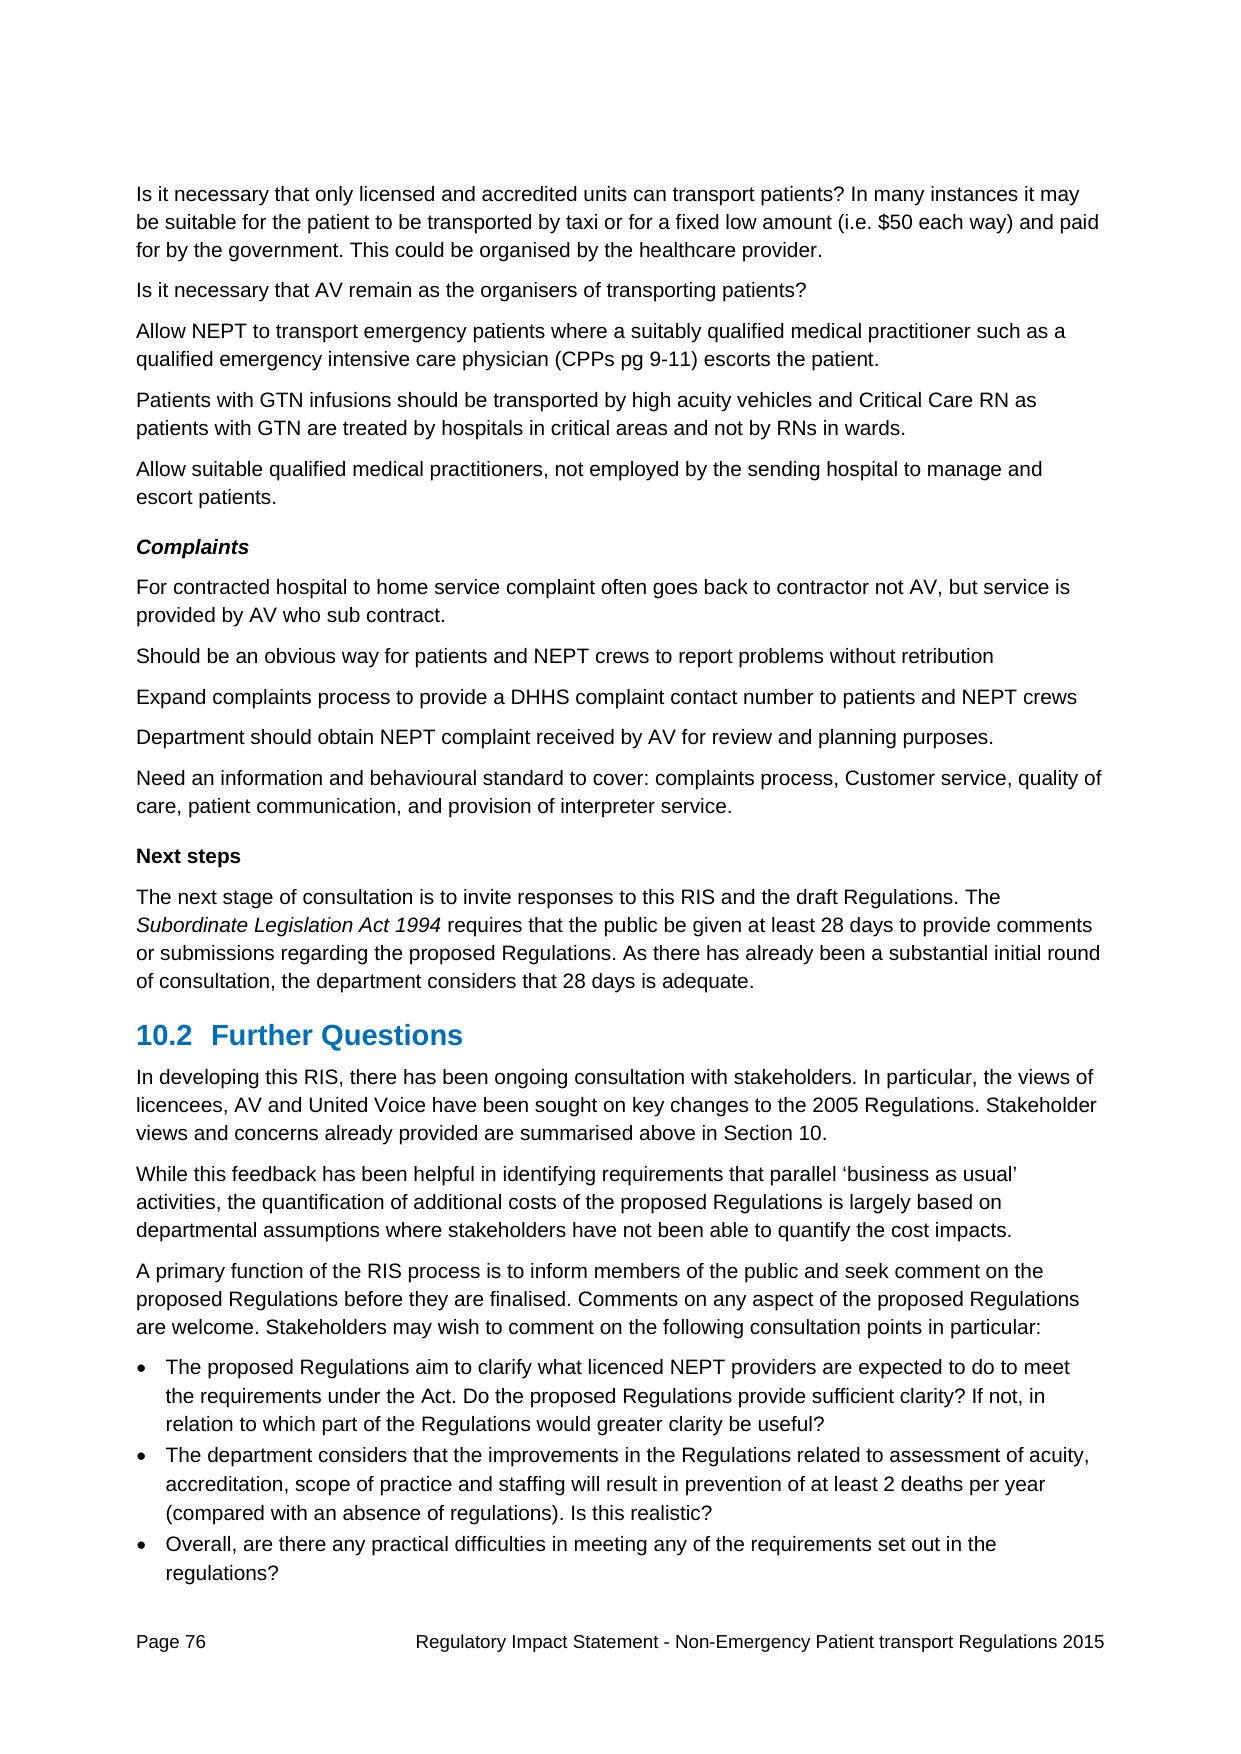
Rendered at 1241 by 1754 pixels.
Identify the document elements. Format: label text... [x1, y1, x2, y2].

text Need an information and behavioural standard to cover: complaints process, Customer service, quality of care, patient communication, and provision of interpreter service. [136, 762, 1104, 818]
text Overall, are there any practical difficulties in meeting any of the requirements set out in the regulations? [136, 1528, 1104, 1585]
text For contracted hospital to home service complaint often goes back to contractor not AV, but service is provided by AV who sub contract. [136, 571, 1104, 627]
text Patients with GTN infusions should be transported by high acuity vehicles and Critical Care RN as patients with GTN are treated by hospitals in critical areas and not by RNs in wards. [136, 383, 1104, 440]
text The proposed Regulations aim to clarify what licenced NEPT providers are expected to do to meet the requirements under the Act. Do the proposed Regulations provide sufficient clarity? If not, in relation to which part of the Regulations would greater clarity be useful? [136, 1351, 1104, 1436]
text While this feedback has been helpful in identifying requirements that parallel ‘business as usual’ activities, the quantification of additional costs of the proposed Regulations is largely based on departmental assumptions where stakeholders have not been able to quantify the cost impacts. [136, 1158, 1104, 1242]
text Expand complaints process to provide a DHHS complaint contact number to patients and NEPT crews [136, 680, 1104, 708]
text The next stage of consultation is to invite responses to this RIS and the draft Regulations. The Subordinate Legislation Act 1994 requires that the public be given at least 28 days to provide comments or submissions regarding the proposed Regulations. As there has already been a substantial initial round of consultation, the department considers that 28 days is adequate. [136, 880, 1104, 993]
text Allow NEPT to transport emergency patients where a suitably qualified medical practitioner such as a qualified emergency intensive care physician (CPPs pg 9-11) escorts the patient. [136, 315, 1104, 371]
subtitle Next steps [136, 843, 1104, 868]
subtitle Complaints [136, 533, 1104, 558]
text Should be an obvious way for patients and NEPT crews to report problems without retribution [136, 640, 1104, 668]
text Is it necessary that AV remain as the organisers of transporting patients? [136, 274, 1104, 302]
text In developing this RIS, there has been ongoing consultation with stakeholders. In particular, the views of licencees, AV and United Voice have been sought on key changes to the 2005 Regulations. Stakeholder views and concerns already provided are summarised above in Section 10. [136, 1061, 1104, 1145]
text The department considers that the improvements in the Regulations related to assessment of acuity, accreditation, scope of practice and staffing will result in prevention of at least 2 deaths per year (compared with an absence of regulations). Is this realistic? [136, 1440, 1104, 1524]
subtitle 10.2 Further Questions [136, 1018, 1104, 1051]
text Allow suitable qualified medical practitioners, not employed by the sending hospital to manage and escort patients. [136, 452, 1104, 508]
text Is it necessary that only licensed and accredited units can transport patients? In many instances it may be suitable for the patient to be transported by taxi or for a fixed low amount (i.e. $50 each way) and paid for by the government. This could be organised by the healthcare provider. [136, 177, 1104, 262]
text Department should obtain NEPT complaint received by AV for review and planning purposes. [136, 721, 1104, 749]
text A primary function of the RIS process is to inform members of the public and seek comment on the proposed Regulations before they are finalised. Comments on any aspect of the proposed Regulations are welcome. Stakeholders may wish to comment on the following consultation points in particular: [136, 1254, 1104, 1339]
